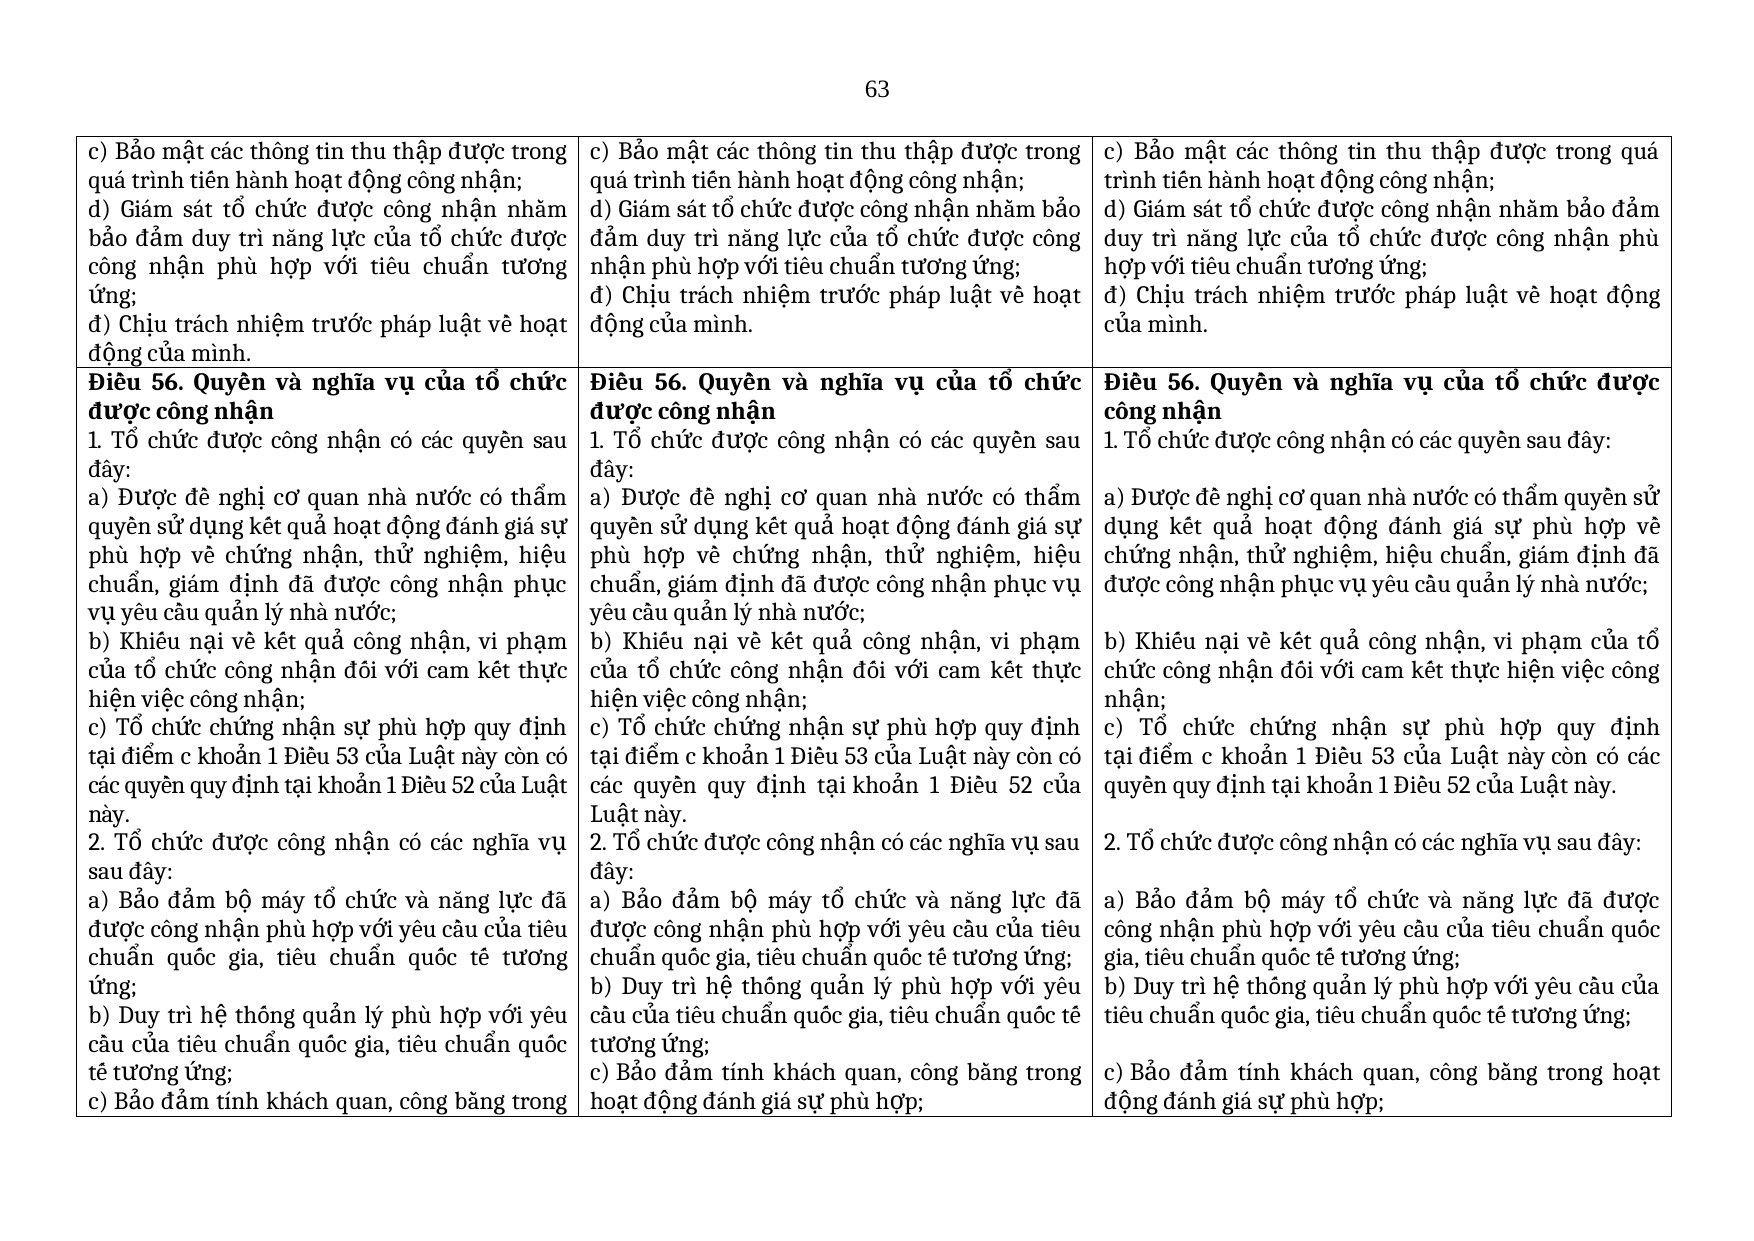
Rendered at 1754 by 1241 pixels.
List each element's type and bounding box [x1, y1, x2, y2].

table_cell [579, 137, 1092, 367]
table_cell [77, 137, 578, 367]
table_cell [1093, 368, 1671, 1116]
table_cell [579, 368, 1092, 1116]
table_cell [1093, 137, 1671, 367]
table_cell [77, 368, 578, 1116]
